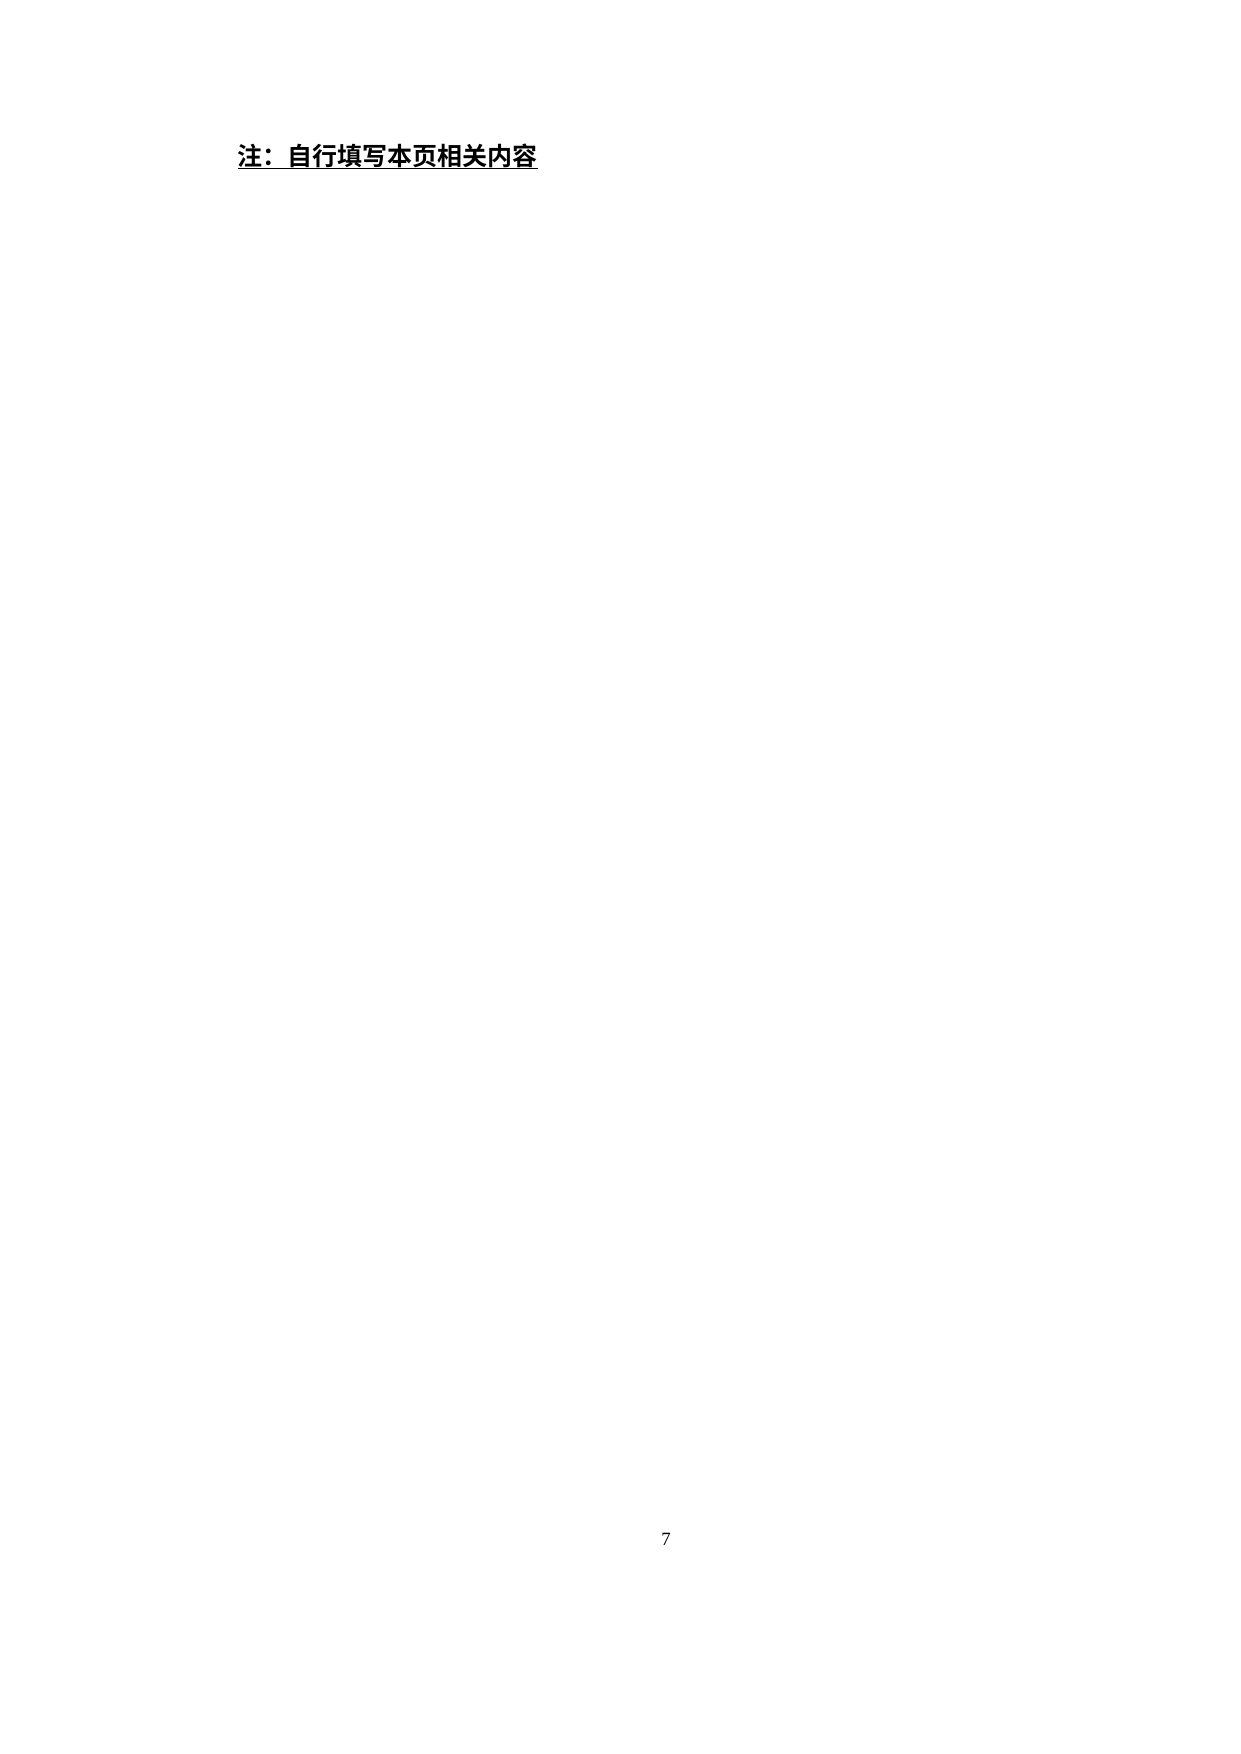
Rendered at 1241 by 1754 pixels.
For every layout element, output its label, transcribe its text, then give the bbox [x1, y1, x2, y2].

text 注：自行填写本页相关内容 [187, 122, 1106, 187]
